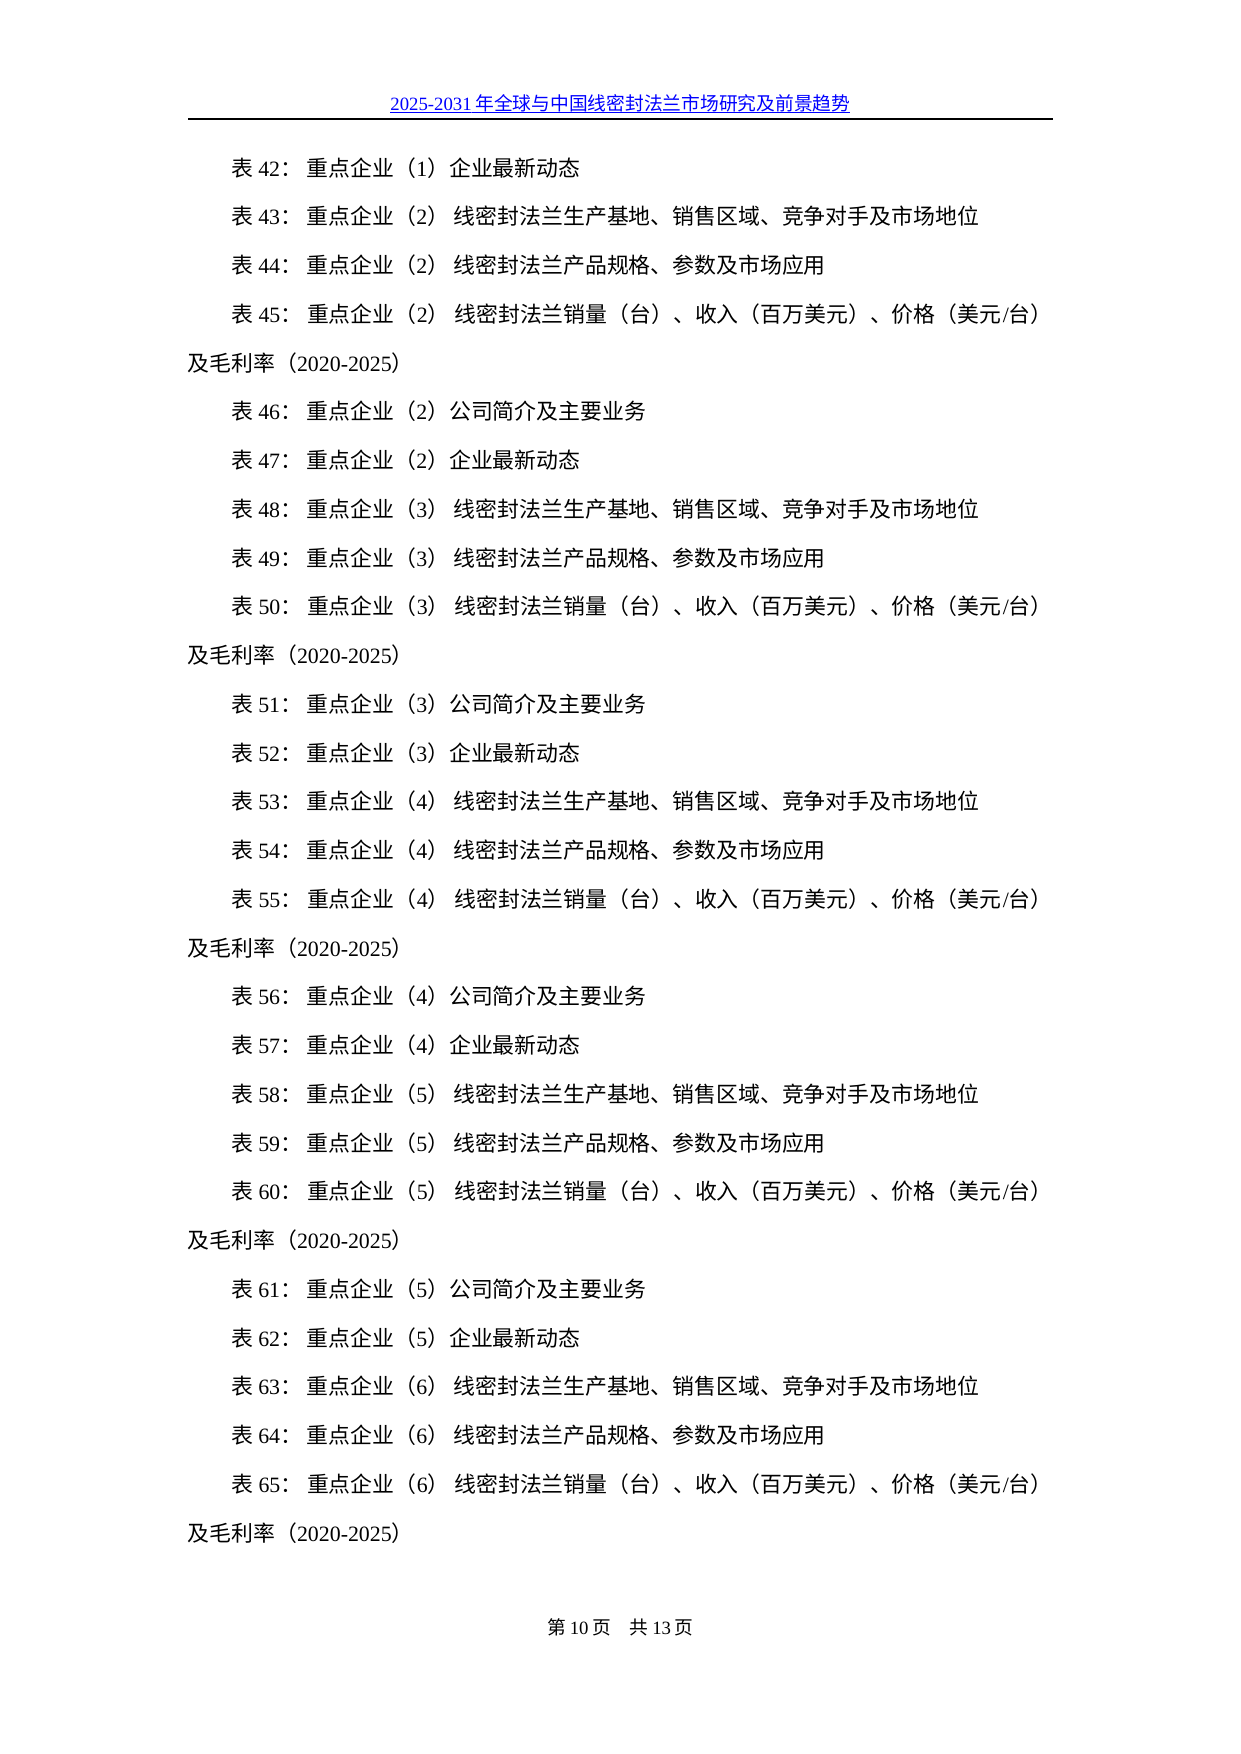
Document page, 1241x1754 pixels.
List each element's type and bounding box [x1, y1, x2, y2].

text [187, 150, 1053, 1548]
